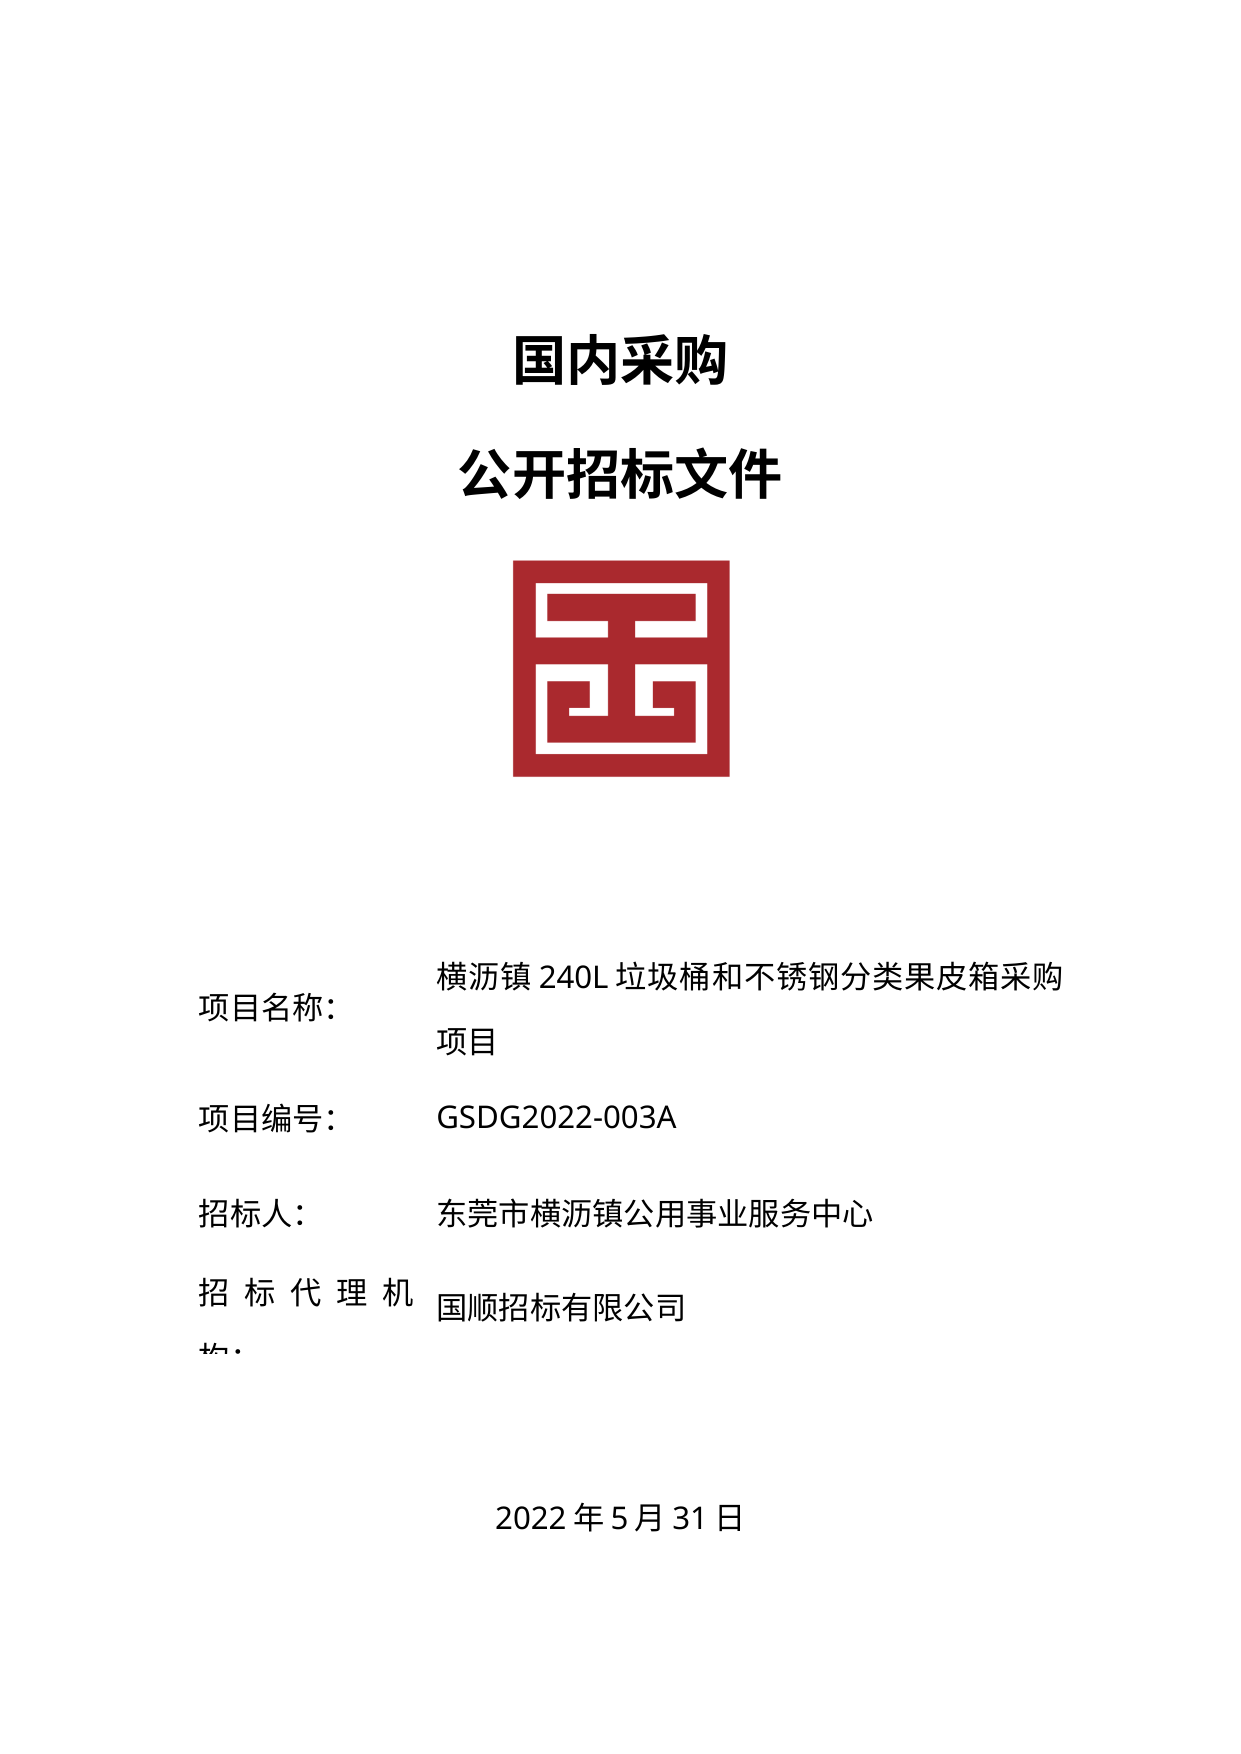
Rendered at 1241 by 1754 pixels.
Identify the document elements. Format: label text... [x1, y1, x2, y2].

text 公开招标文件 [187, 422, 1053, 519]
text 2022年5月31日 [187, 1483, 1053, 1548]
table_cell 东莞市横沥镇公用事业服务中心 [425, 1164, 1075, 1259]
table_cell 国顺招标有限公司 [425, 1259, 1075, 1353]
table_cell 招标人： [188, 1164, 425, 1259]
table_header 横沥镇240L垃圾桶和不锈钢分类果皮箱采购项目 [425, 942, 1075, 1070]
picture [491, 535, 749, 797]
table_cell GSDG2022-003A [425, 1070, 1075, 1164]
table_header 项目名称： [188, 942, 425, 1070]
table_cell 项目编号： [188, 1070, 425, 1164]
table_cell 招标代理机构： [188, 1259, 425, 1353]
text 国内采购 [187, 308, 1053, 406]
